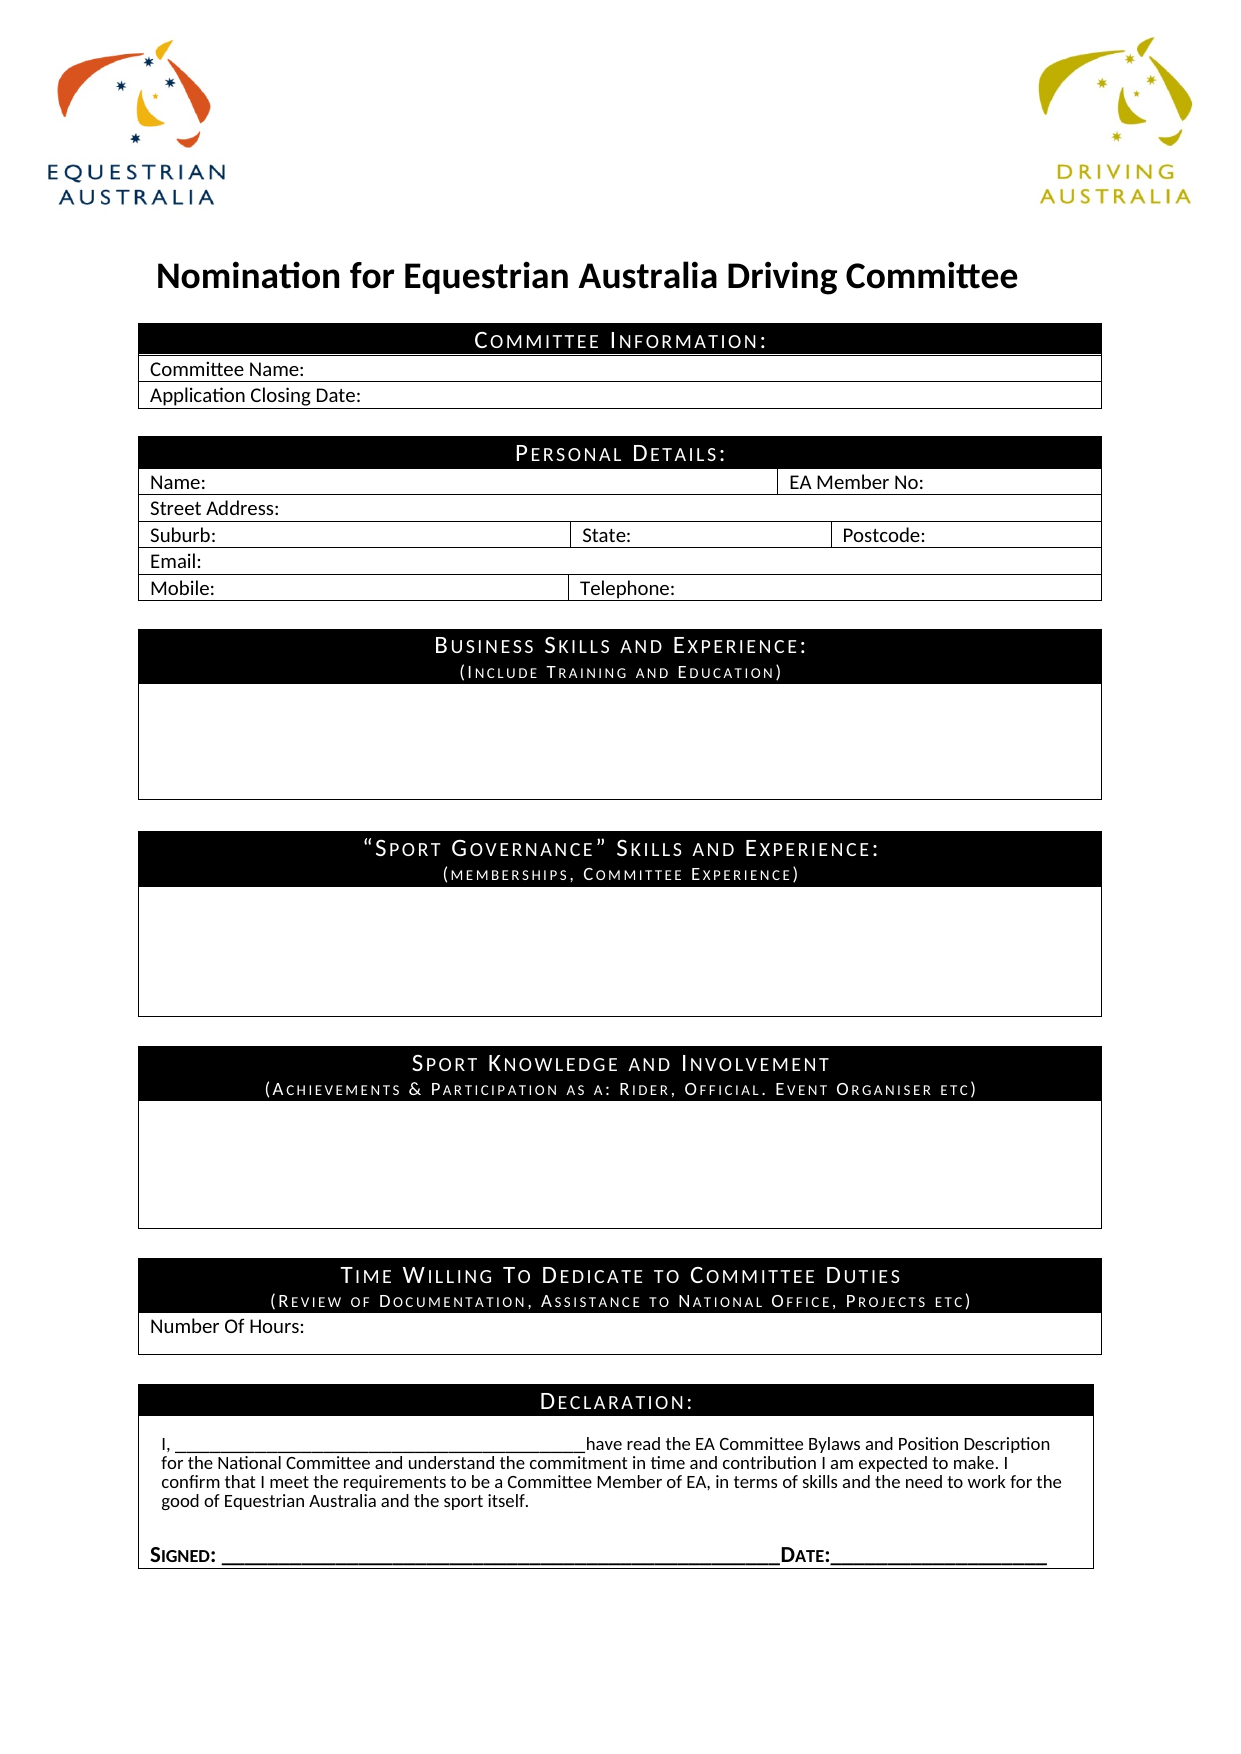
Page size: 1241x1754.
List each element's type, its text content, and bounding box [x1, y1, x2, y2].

table_cell Number Of Hours: [139, 1313, 1101, 1354]
table_cell Street Address: [139, 495, 1101, 521]
table_cell [139, 887, 1101, 1016]
table_cell State: [571, 522, 831, 547]
picture [8, 0, 264, 243]
table_header “Sport Governance” Skills and Experience: (memberships, Committee Experience) [139, 832, 1101, 886]
text Nomination for Equestrian Australia Driving Committee [84, 252, 1090, 297]
table_cell [139, 684, 1101, 799]
table_header Committee Information: [139, 324, 1101, 354]
table_cell Mobile: [139, 575, 568, 600]
table_header Business Skills and Experience: (Include Training and Education) [139, 630, 1101, 683]
picture [1011, 9, 1219, 231]
table_cell Suburb: [139, 522, 570, 547]
table_cell [139, 1101, 1101, 1228]
table_header Sport Knowledge and Involvement (Achievements & Participation as a: Rider, Official. Event Organiser etc) [139, 1047, 1101, 1100]
table_cell I, ____________________________________have read the EA Committee Bylaws and Position Description for the National Committee and understand the commitment in time and contribution I am expected to make. I confirm that I meet the requirements to be a Committee Member of EA, in terms of skills and the need to work for the good of Equestrian Australia and the sport itself. Signed: _________________________________________________Date:___________________ [139, 1416, 1093, 1568]
table_cell Name: [139, 469, 777, 494]
table_cell Application Closing Date: [139, 382, 1101, 408]
table_cell Email: [139, 548, 1101, 574]
table_cell EA Member No: [778, 469, 1101, 494]
table_cell Telephone: [569, 575, 1101, 600]
table_header Time Willing To Dedicate to Committee Duties (Review of Documentation, Assistance to National Office, Projects etc) [139, 1259, 1101, 1312]
table_cell Committee Name: [139, 356, 1101, 381]
table_cell Postcode: [832, 522, 1101, 547]
table_header Declaration: [139, 1385, 1093, 1415]
table_header Personal Details: [139, 438, 1101, 468]
